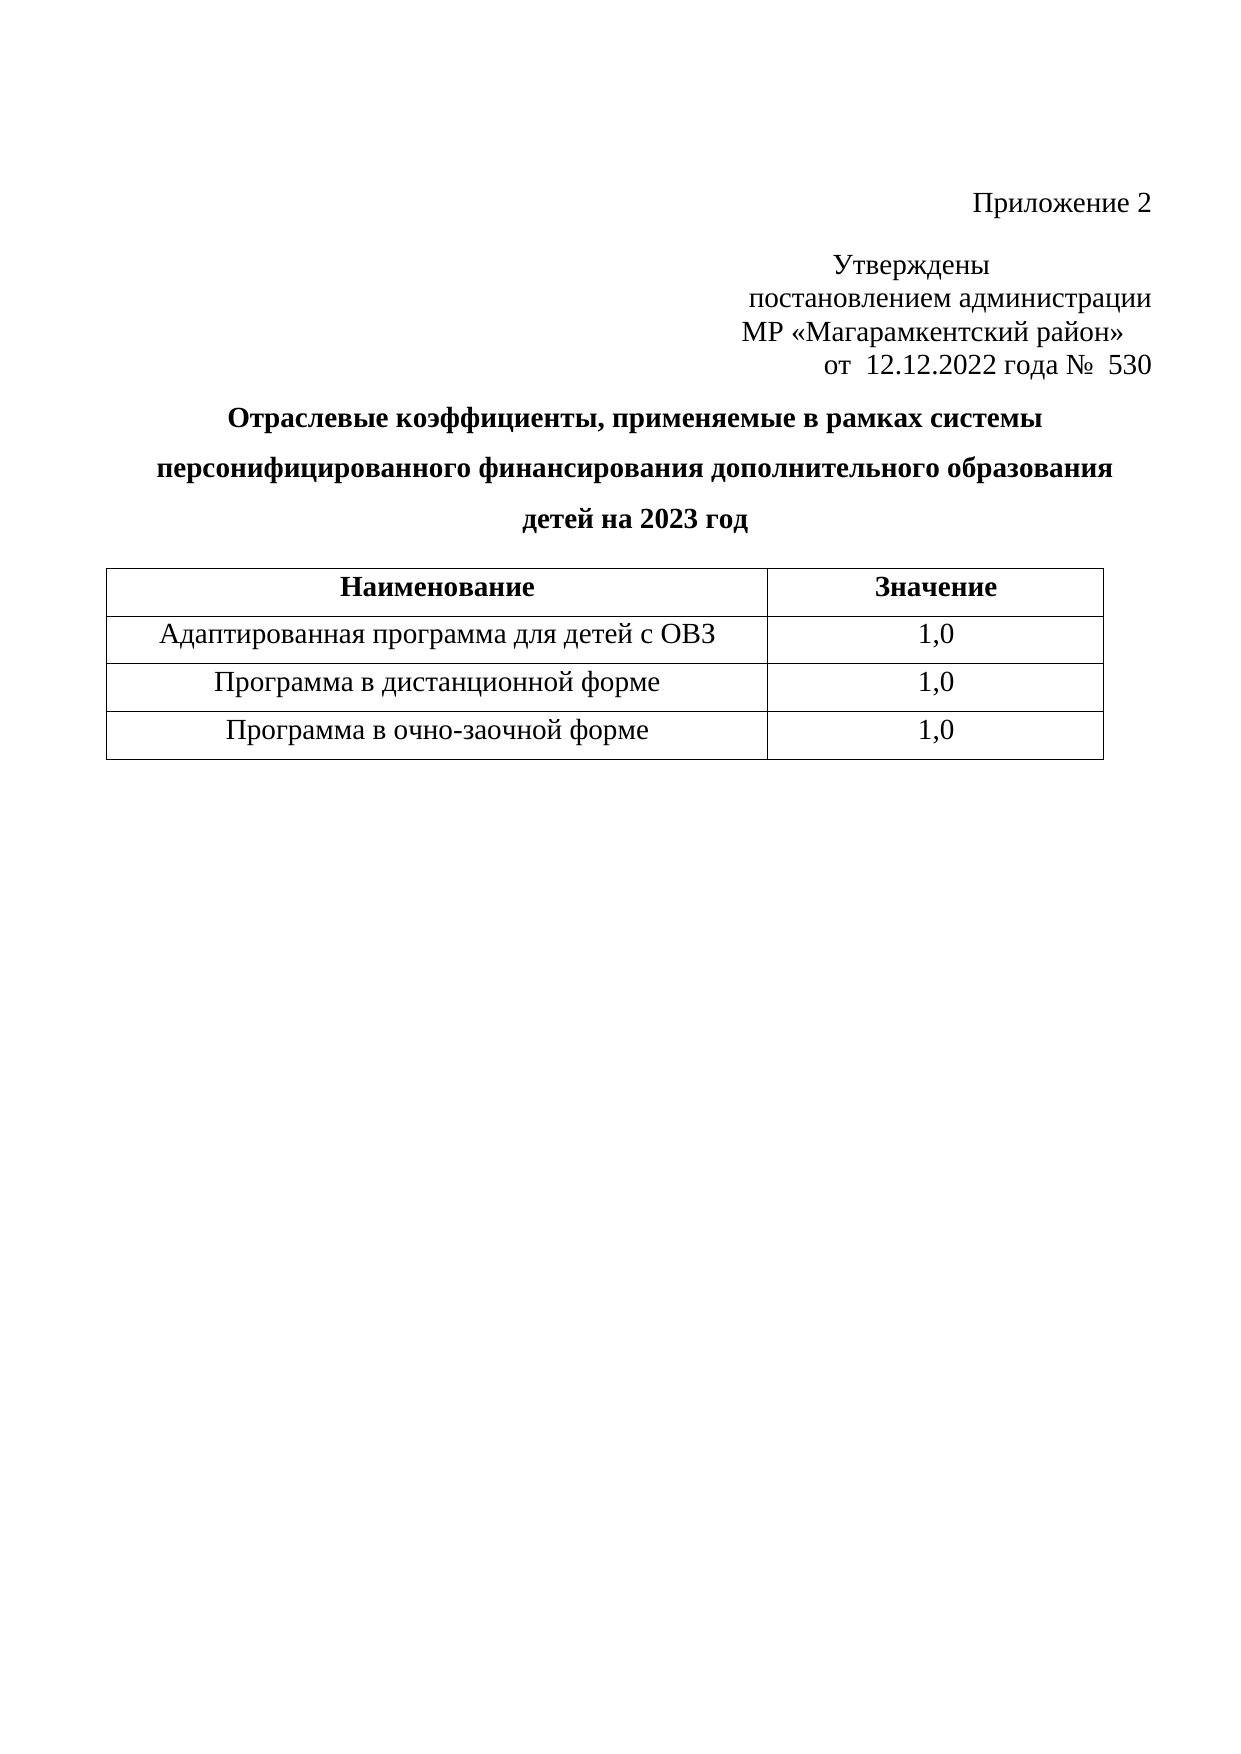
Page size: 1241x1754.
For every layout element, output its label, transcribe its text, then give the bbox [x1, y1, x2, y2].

table_cell 1,0 [768, 617, 1103, 663]
text МР «Магарамкентский район» [118, 314, 1152, 347]
table_cell 1,0 [768, 712, 1103, 759]
text Приложение 2 [118, 185, 1152, 219]
text Отраслевые коэффициенты, применяемые в рамках системы персонифицированного финансирования дополнительного образования детей на 2023 год [118, 400, 1152, 534]
table_cell Программа в дистанционной форме [107, 664, 767, 711]
text Утверждены [118, 247, 1152, 280]
text от 12.12.2022 года № 530 [118, 347, 1152, 381]
table_cell Адаптированная программа для детей с ОВЗ [107, 617, 767, 663]
table_header Значение [768, 569, 1103, 616]
table_cell 1,0 [768, 664, 1103, 711]
text постановлением администрации [118, 280, 1152, 314]
table_cell Программа в очно-заочной форме [107, 712, 767, 759]
table_header Наименование [107, 569, 767, 616]
